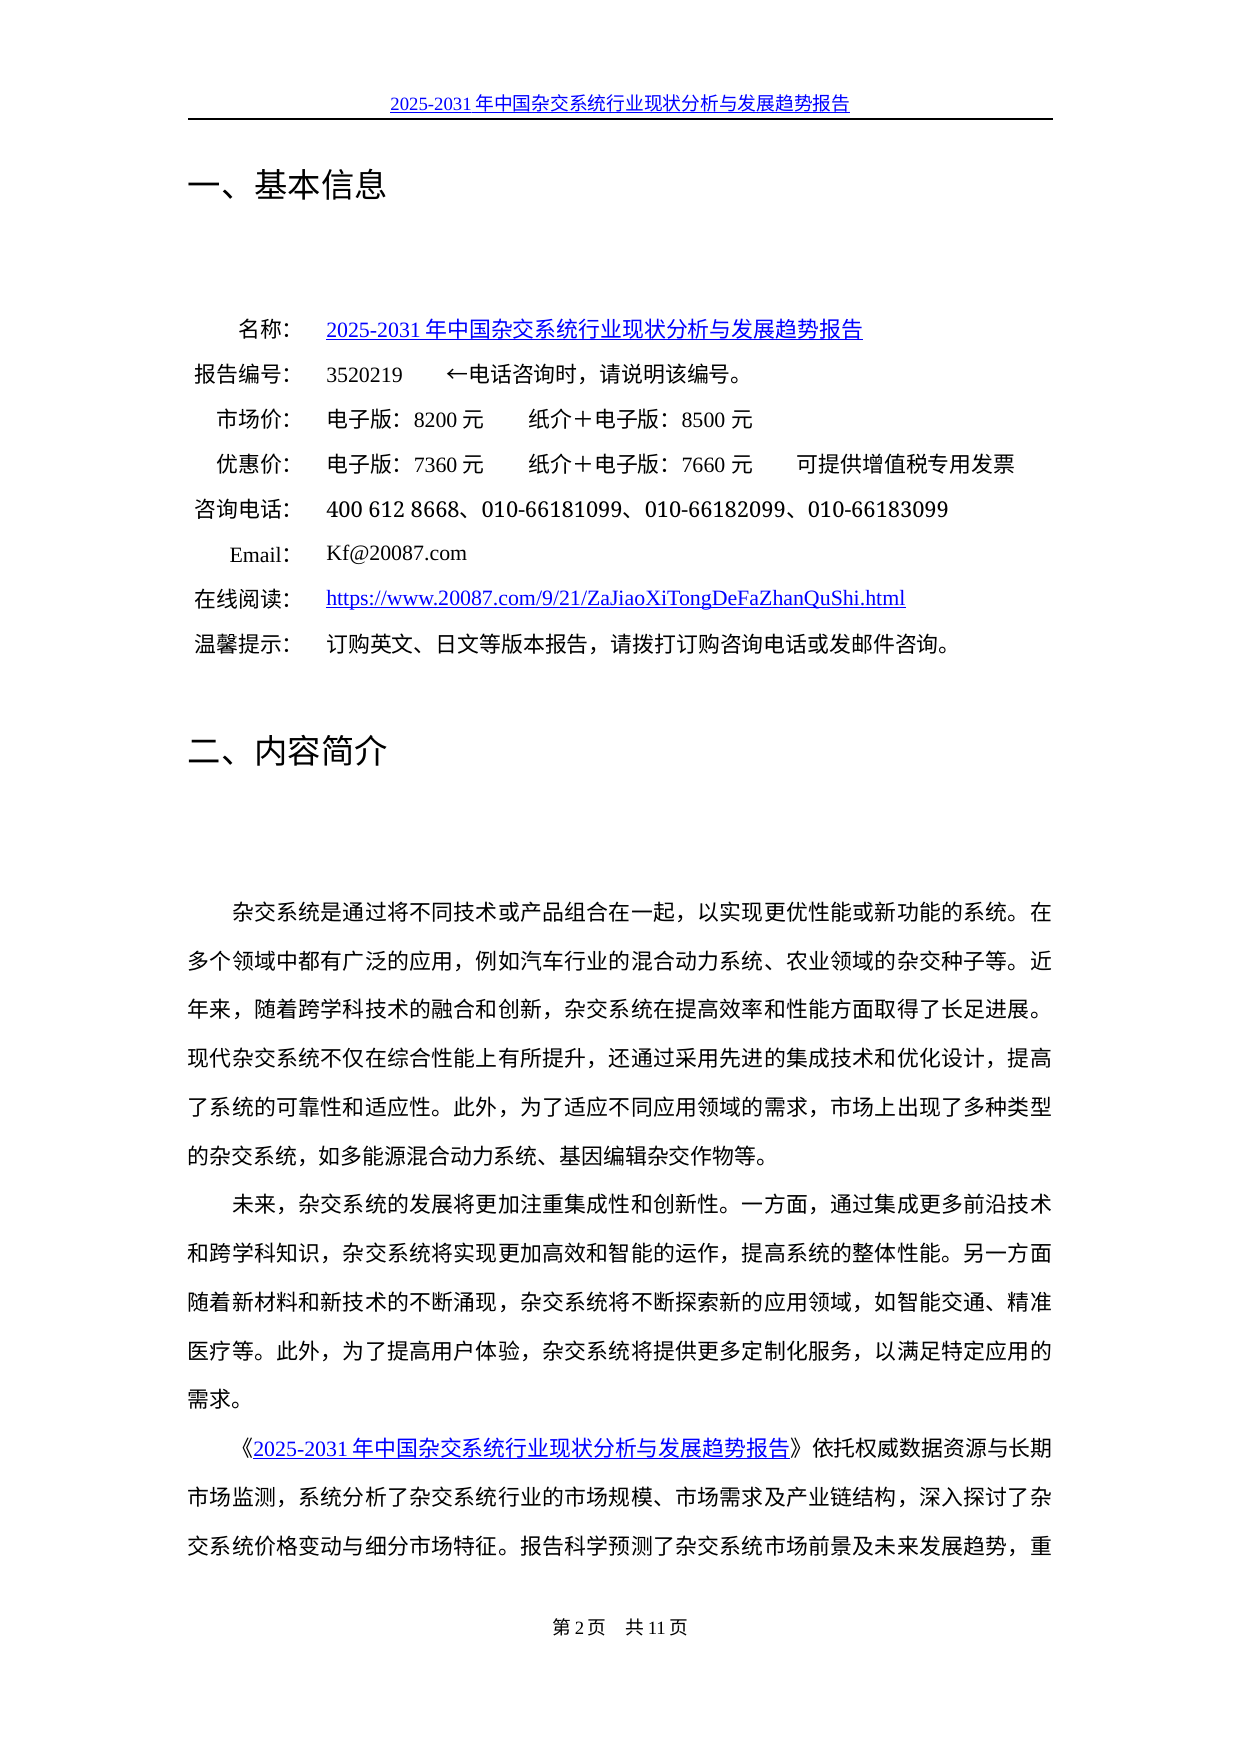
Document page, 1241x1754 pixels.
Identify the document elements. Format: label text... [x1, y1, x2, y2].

title 二、内容简介 [187, 717, 1053, 782]
table_cell 市场价： [167, 402, 315, 447]
table_cell 咨询电话： [167, 492, 315, 537]
table_header 名称： [167, 312, 315, 357]
table_cell 电子版：7360 元 纸介＋电子版：7660 元 可提供增值税专用发票 [315, 447, 1073, 492]
table_cell 400 612 8668、010-66181099、010-66182099、010-66183099 [315, 492, 1073, 537]
table_cell 温馨提示： [167, 627, 315, 672]
table_header 2025-2031年中国杂交系统行业现状分析与发展趋势报告 [315, 312, 1073, 357]
table_cell [315, 582, 1073, 627]
table_cell 电子版：8200 元 纸介＋电子版：8500 元 [315, 402, 1073, 447]
table_cell 优惠价： [167, 447, 315, 492]
title 一、基本信息 [187, 150, 1053, 215]
table_cell 在线阅读： [167, 582, 315, 627]
table_cell 订购英文、日文等版本报告，请拨打订购咨询电话或发邮件咨询。 [315, 627, 1073, 672]
table_cell 报告编号： [167, 357, 315, 402]
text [187, 894, 1053, 1561]
table_cell 3520219 ←电话咨询时，请说明该编号。 [315, 357, 1073, 402]
table_cell Email： [167, 537, 315, 582]
table_cell Kf@20087.com [315, 537, 1073, 582]
